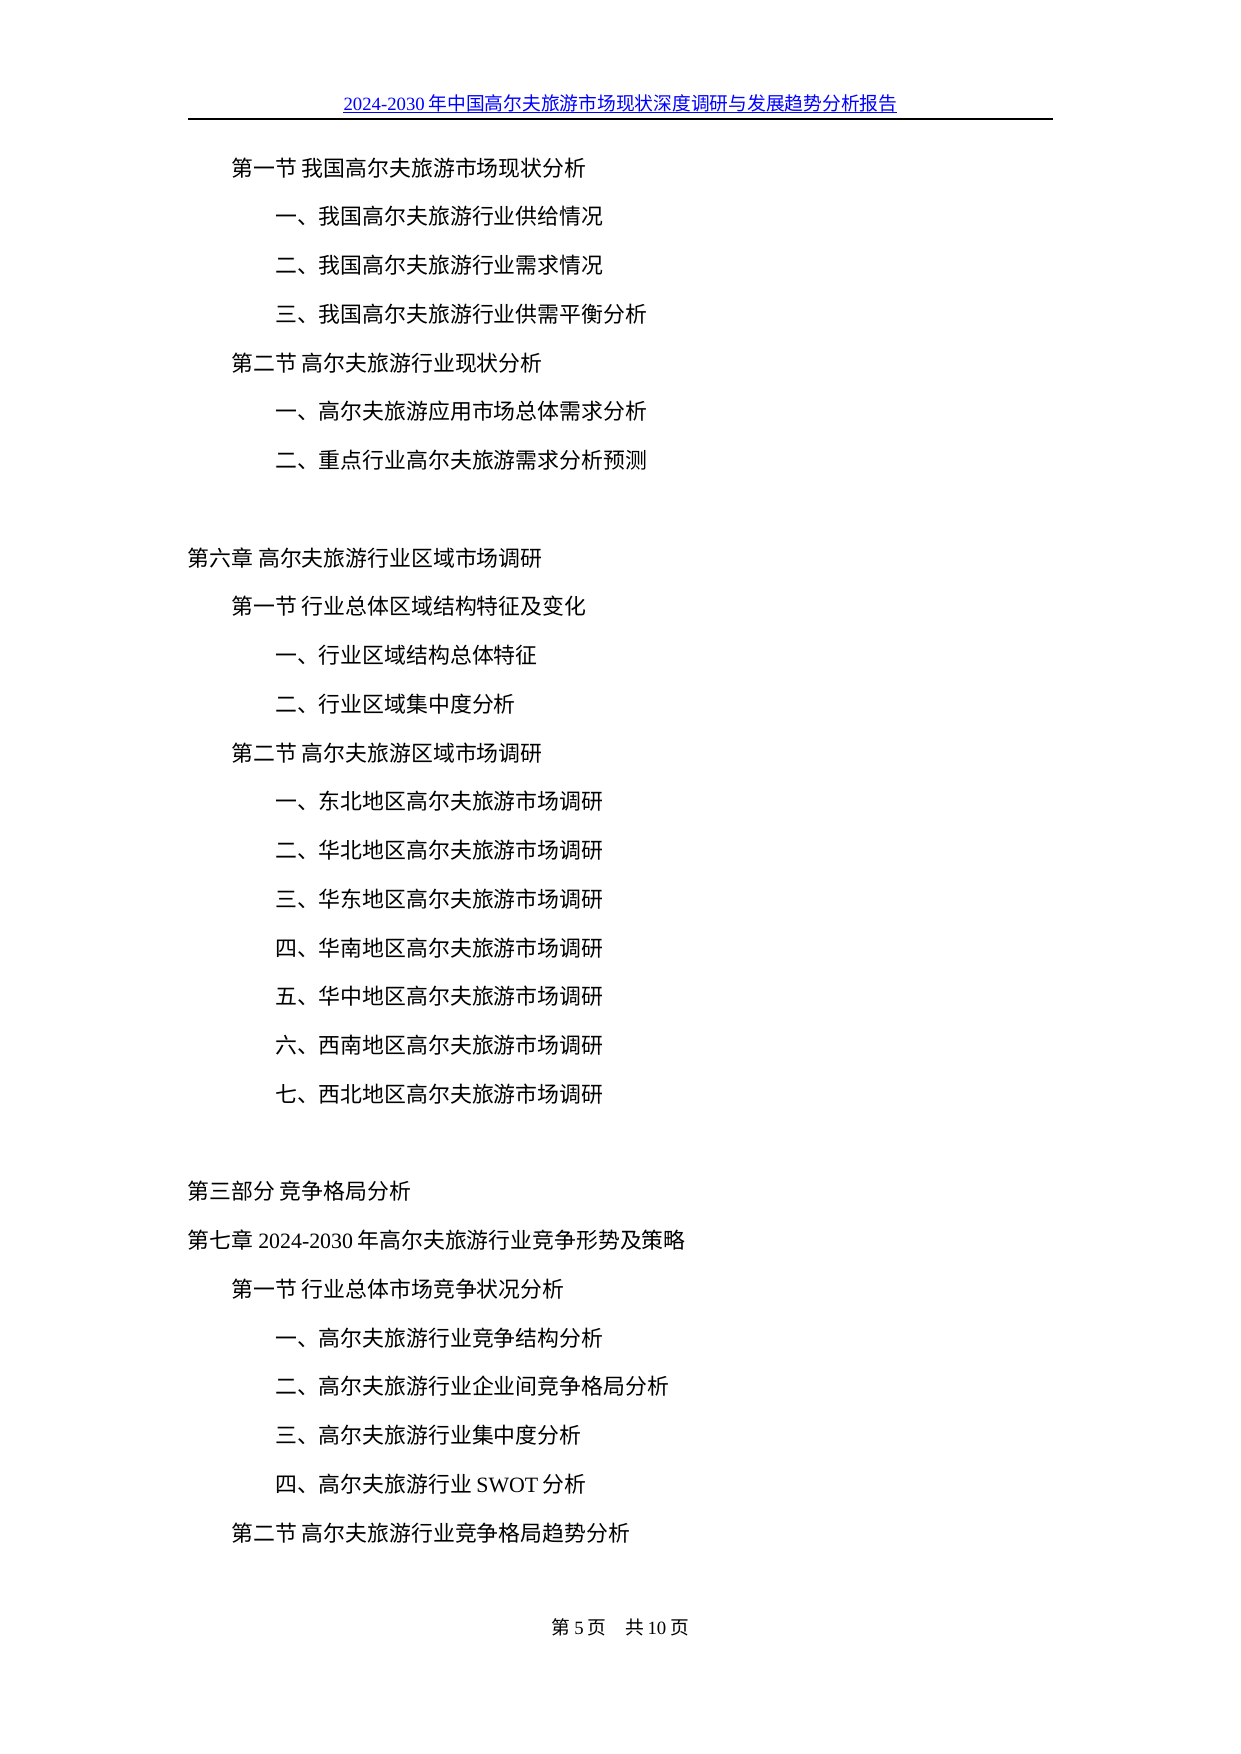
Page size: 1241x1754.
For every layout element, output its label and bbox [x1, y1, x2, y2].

text [187, 150, 1053, 1548]
